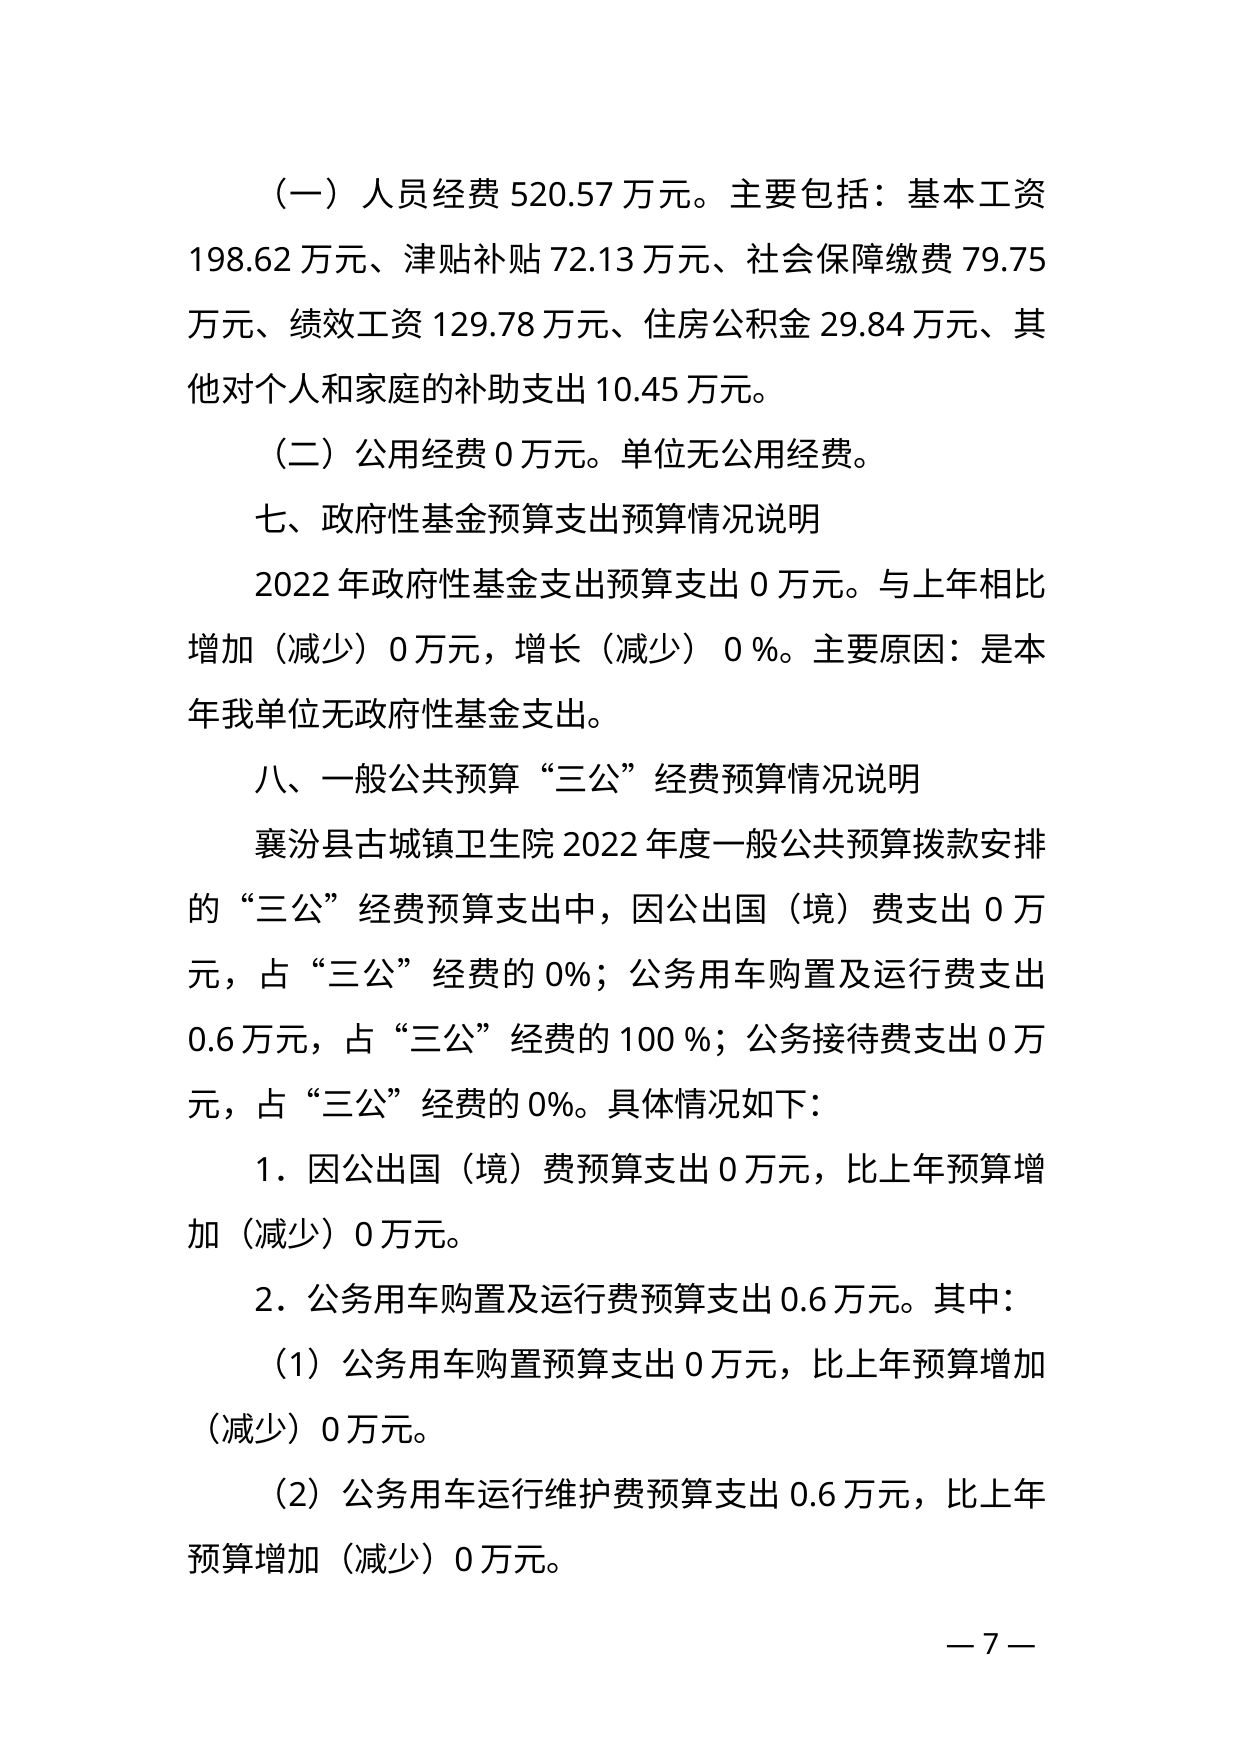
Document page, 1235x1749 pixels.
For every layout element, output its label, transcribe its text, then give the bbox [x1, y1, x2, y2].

list 襄汾县古城镇卫生院2022年度一般公共预算拨款安排的“三公”经费预算支出中，因公出国（境）费支出 0 万元，占“三公”经费的0%；公务用车购置及运行费支出0.6万元，占“三公”经费的100 %；公务接待费支出0万元，占“三公”经费的0%。具体情况如下： [187, 809, 1047, 1134]
list 2．公务用车购置及运行费预算支出0.6万元。其中： [187, 1264, 1047, 1329]
list 2022年政府性基金支出预算支出 0 万元。与上年相比增加（减少）0万元，增长（减少） 0 %。主要原因：是本年我单位无政府性基金支出。 [187, 549, 1047, 744]
list （2）公务用车运行维护费预算支出0.6万元，比上年预算增加（减少）0万元。 [187, 1459, 1047, 1589]
list （1）公务用车购置预算支出0万元，比上年预算增加（减少）0万元。 [187, 1329, 1047, 1459]
list 八、一般公共预算“三公”经费预算情况说明 [187, 744, 1047, 809]
list 七、政府性基金预算支出预算情况说明 [187, 484, 1047, 549]
list （一）人员经费520.57万元。主要包括：基本工资198.62万元、津贴补贴72.13万元、社会保障缴费79.75万元、绩效工资129.78万元、住房公积金29.84万元、其他对个人和家庭的补助支出10.45万元。 [187, 159, 1047, 419]
list （二）公用经费0万元。单位无公用经费。 [187, 419, 1047, 484]
list 1．因公出国（境）费预算支出0万元，比上年预算增加（减少）0万元。 [187, 1134, 1047, 1264]
